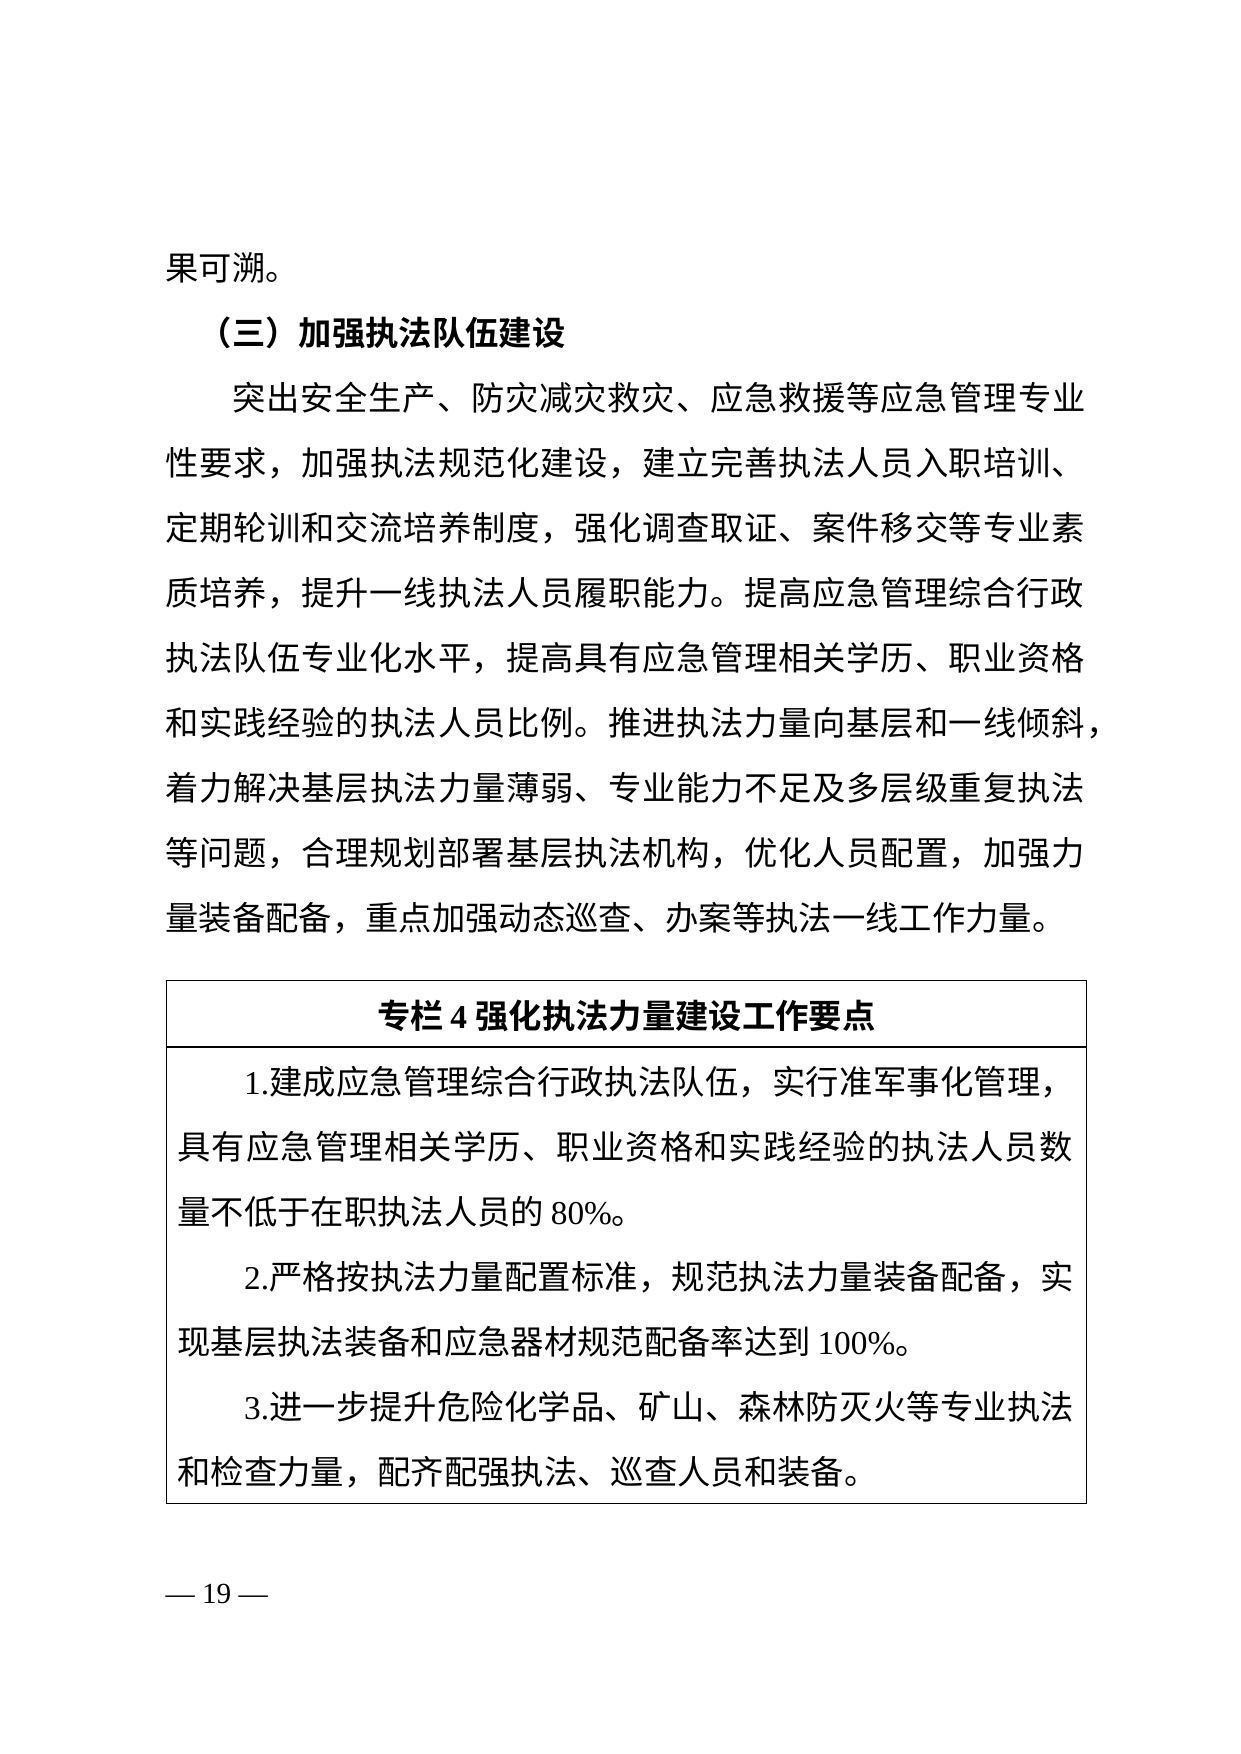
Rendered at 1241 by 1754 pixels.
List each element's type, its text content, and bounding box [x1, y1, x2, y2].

table_header 专栏4 强化执法力量建设工作要点 [167, 981, 1086, 1046]
table_cell 1.建成应急管理综合行政执法队伍，实行准军事化管理，具有应急管理相关学历、职业资格和实践经验的执法人员数量不低于在职执法人员的80%。 2.严格按执法力量配置标准，规范执法力量装备配备，实现基层执法装备和应急器材规范配备率达到100%。 3.进一步提升危险化学品、矿山、森林防灭火等专业执法和检查力量，配齐配强执法、巡查人员和装备。 [167, 1048, 1086, 1502]
text （三）加强执法队伍建设 [165, 298, 1087, 363]
text 突出安全生产、防灾减灾救灾、应急救援等应急管理专业性要求，加强执法规范化建设，建立完善执法人员入职培训、定期轮训和交流培养制度，强化调查取证、案件移交等专业素质培养，提升一线执法人员履职能力。提高应急管理综合行政执法队伍专业化水平，提高具有应急管理相关学历、职业资格和实践经验的执法人员比例。推进执法力量向基层和一线倾斜，着力解决基层执法力量薄弱、专业能力不足及多层级重复执法等问题，合理规划部署基层执法机构，优化人员配置，加强力量装备配备，重点加强动态巡查、办案等执法一线工作力量。 [165, 363, 1087, 948]
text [165, 233, 1087, 298]
